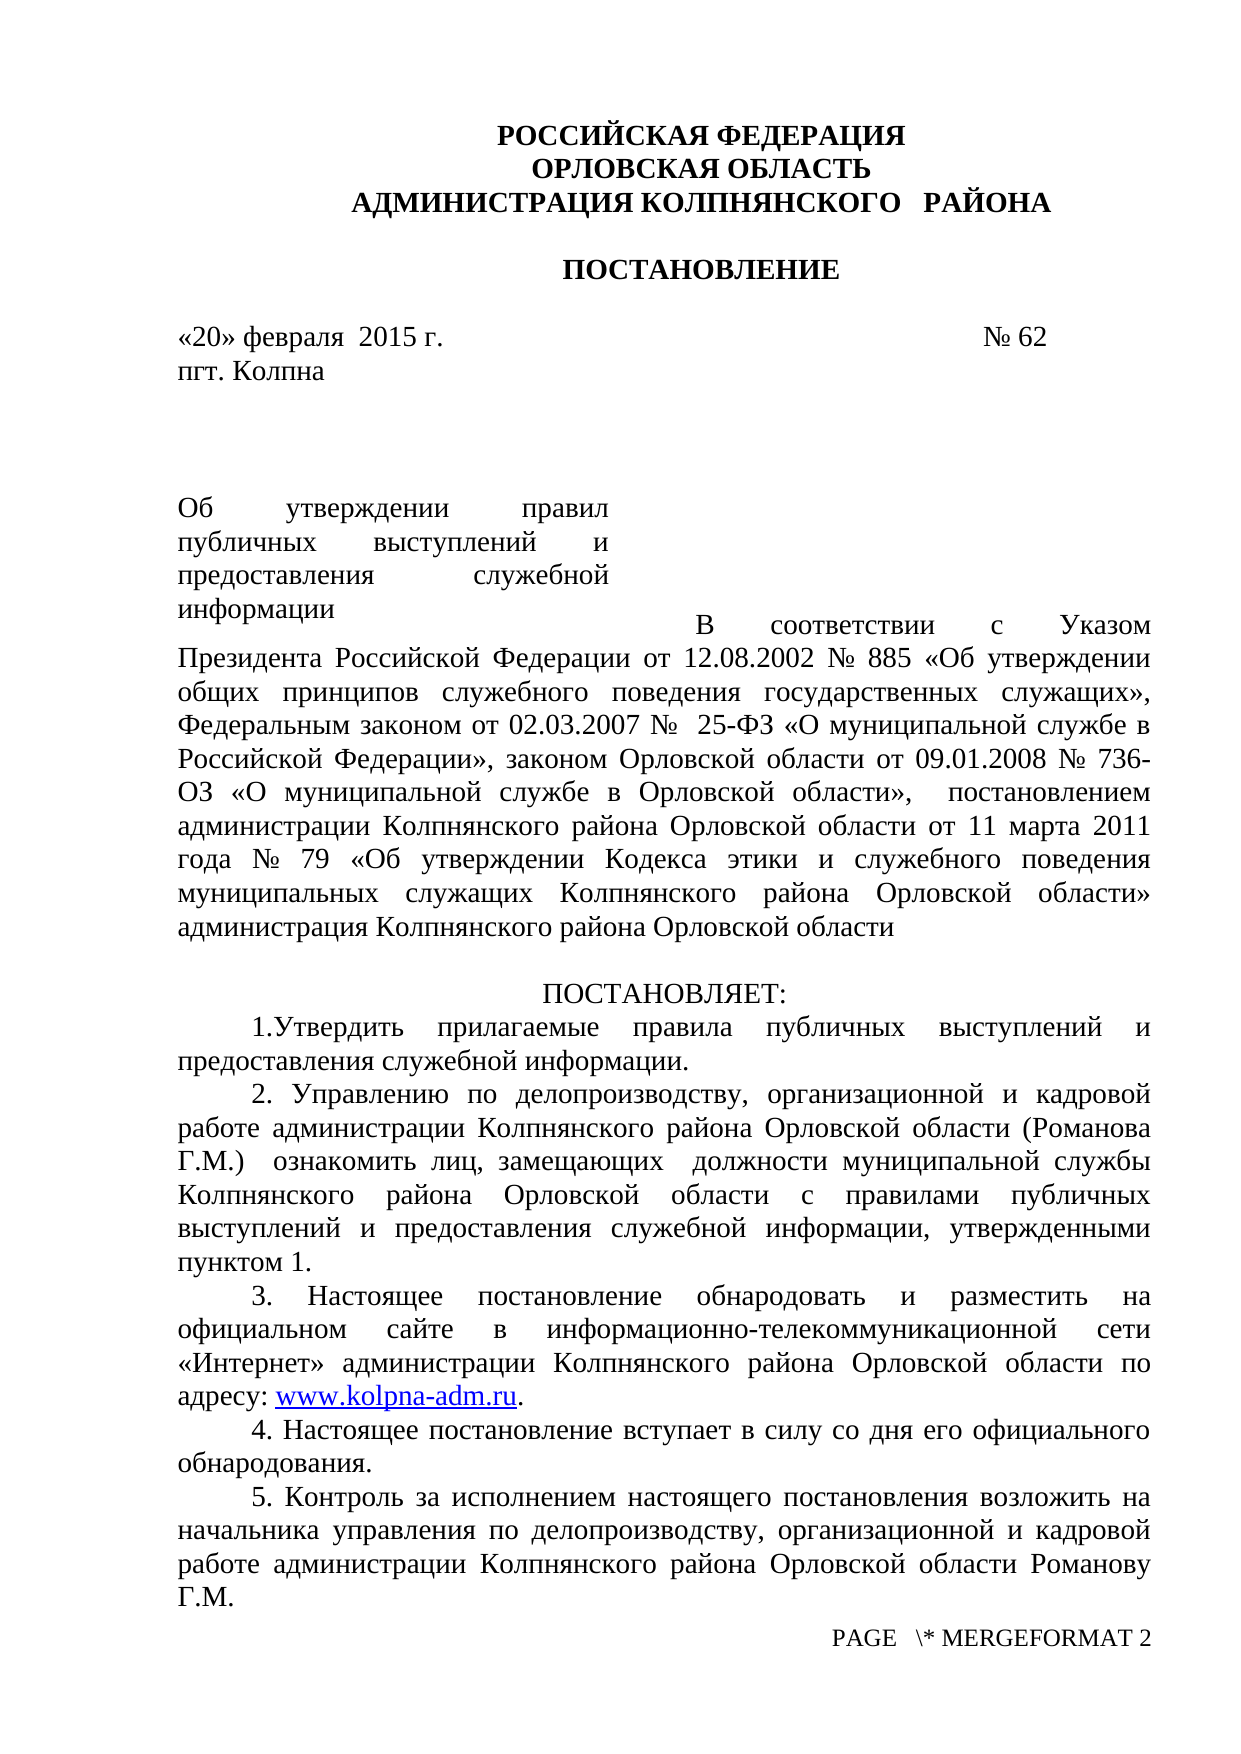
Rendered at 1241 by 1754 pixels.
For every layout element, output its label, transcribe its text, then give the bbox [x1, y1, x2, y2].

text ПОСТАНОВЛЕНИЕ [177, 252, 1152, 286]
text 3. Настоящее постановление обнародовать и разместить на официальном сайте в информационно-телекоммуникационной сети «Интернет» администрации Колпнянского района Орловской области по адресу: www.kolpna-adm.ru. [177, 1278, 1152, 1412]
text АДМИНИСТРАЦИЯ КОЛПНЯНСКОГО РАЙОНА [177, 185, 1152, 219]
text ПОСТАНОВЛЯЕТ: [177, 976, 1152, 1009]
table_header Об утверждении правил публичных выступлений и предоставления служебной информации [166, 490, 620, 624]
text ОРЛОВСКАЯ ОБЛАСТЬ [177, 152, 1152, 185]
text 4. Настоящее постановление вступает в силу со дня его официального обнародования. [177, 1412, 1152, 1479]
text РОССИЙСКАЯ ФЕДЕРАЦИЯ [177, 118, 1152, 152]
text «20» февраля 2015 г. № 62 [177, 319, 1152, 353]
text В соответствии с Указом Президента Российской Федерации от 12.08.2002 № 885 «Об утверждении общих принципов служебного поведения государственных служащих», Федеральным законом от 02.03.2007 № 25-ФЗ «О муниципальной службе в Российской Федерации», законом Орловской области от 09.01.2008 № 736-ОЗ «О муниципальной службе в Орловской области», постановлением администрации Колпнянского района Орловской области от 11 марта 2011 года № 79 «Об утверждении Кодекса этики и служебного поведения муниципальных служащих Колпнянского района Орловской области» администрация Колпнянского района Орловской области [177, 607, 1152, 942]
text 5. Контроль за исполнением настоящего постановления возложить на начальника управления по делопроизводству, организационной и кадровой работе администрации Колпнянского района Орловской области Романову Г.М. [177, 1479, 1152, 1613]
text пгт. Колпна [177, 353, 1152, 386]
text 2. Управлению по делопроизводству, организационной и кадровой работе администрации Колпнянского района Орловской области (Романова Г.М.) ознакомить лиц, замещающих должности муниципальной службы Колпнянского района Орловской области с правилами публичных выступлений и предоставления служебной информации, утвержденными пунктом 1. [177, 1076, 1152, 1278]
text 1.Утвердить прилагаемые правила публичных выступлений и предоставления служебной информации. [177, 1009, 1152, 1076]
